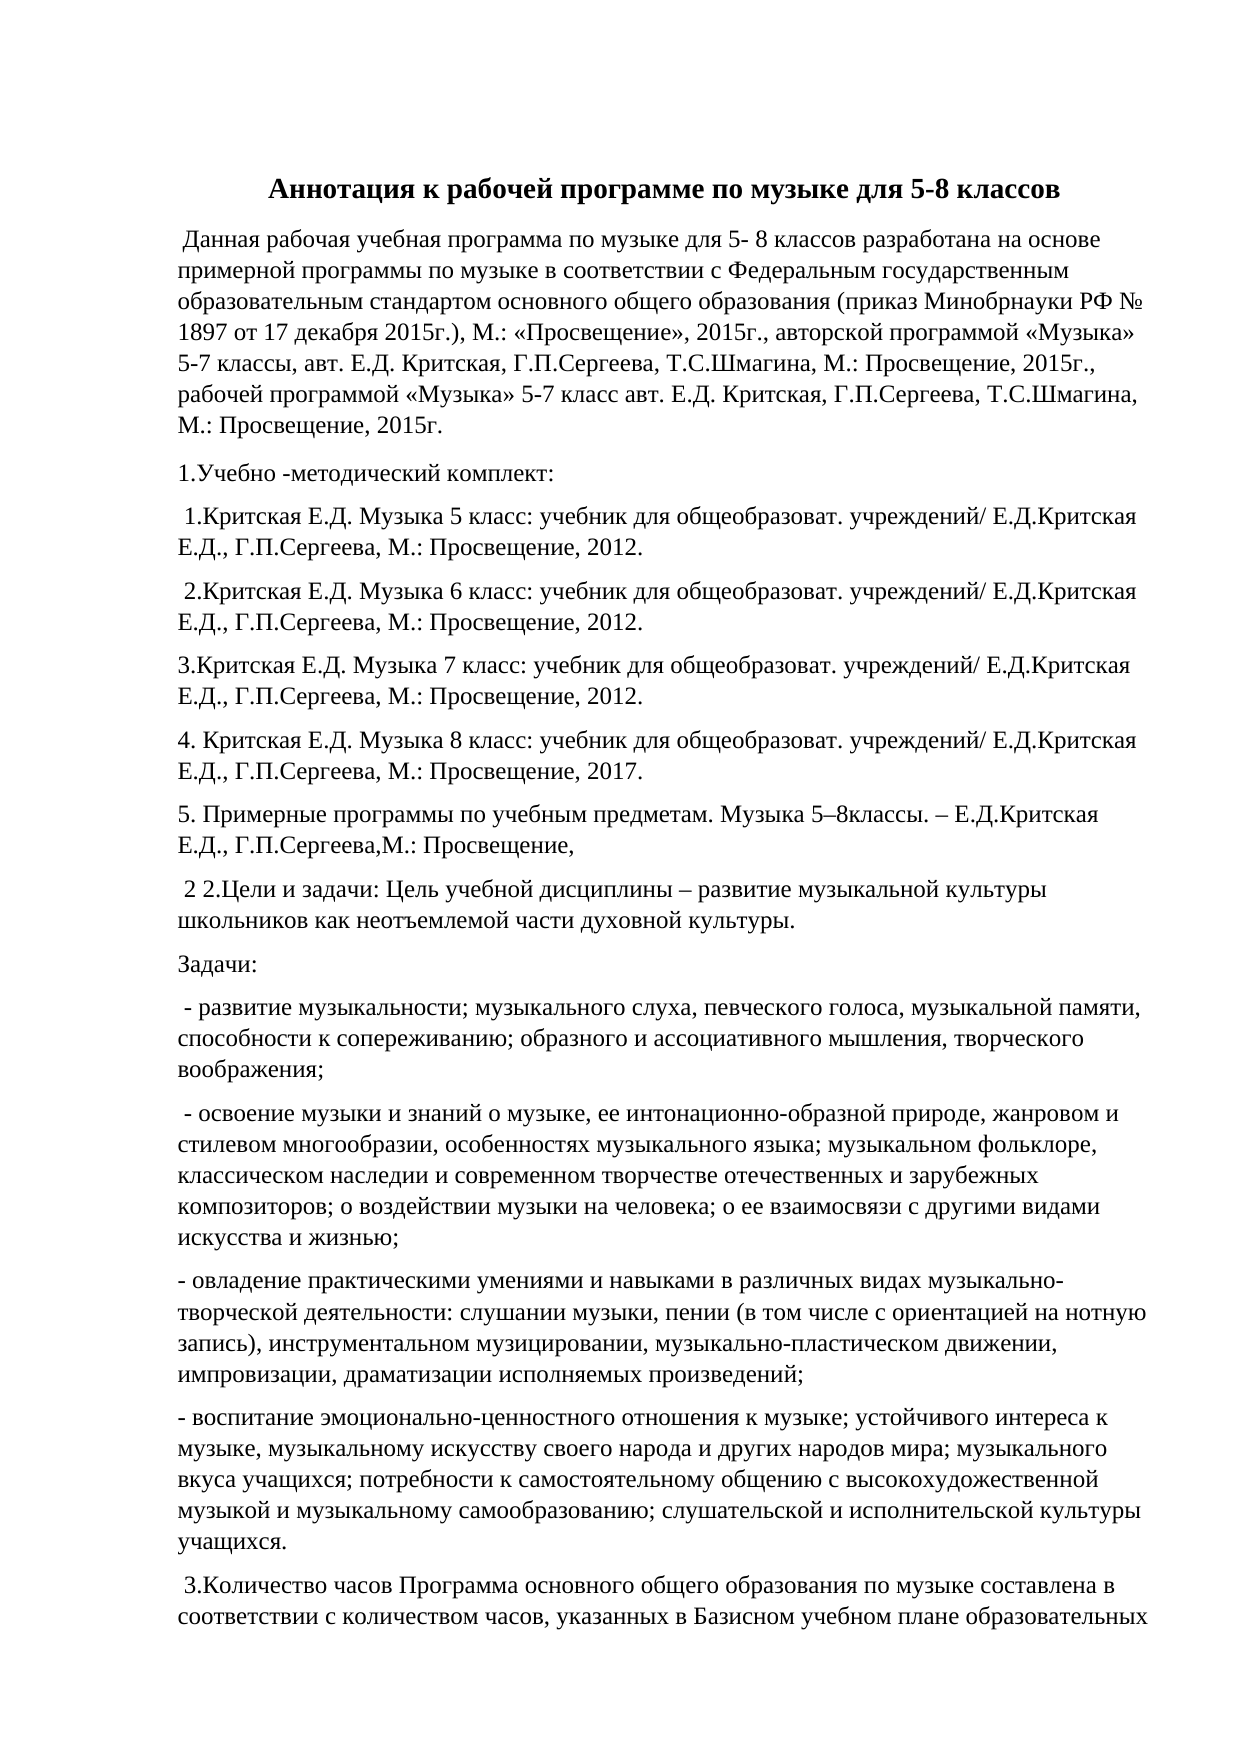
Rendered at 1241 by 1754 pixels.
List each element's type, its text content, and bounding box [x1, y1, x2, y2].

text Аннотация к рабочей программе по музыке для 5-8 классов [177, 171, 1152, 204]
text Задачи: [177, 949, 1152, 977]
text 2.Критская Е.Д. Музыка 6 класс: учебник для общеобразоват. учреждений/ Е.Д.Критская Е.Д., Г.П.Сергеева, М.: Просвещение, 2012. [177, 576, 1152, 636]
text - овладение практическими умениями и навыками в различных видах музыкально-творческой деятельности: слушании музыки, пении (в том числе с ориентацией на нотную запись), инструментальном музицировании, музыкально-пластическом движении, импровизации, драматизации исполняемых произведений; [177, 1266, 1152, 1387]
text 4. Критская Е.Д. Музыка 8 класс: учебник для общеобразоват. учреждений/ Е.Д.Критская Е.Д., Г.П.Сергеева, М.: Просвещение, 2017. [177, 725, 1152, 785]
text - воспитание эмоционально-ценностного отношения к музыке; устойчивого интереса к музыке, музыкальному искусству своего народа и других народов мира; музыкального вкуса учащихся; потребности к самостоятельному общению с высокохудожественной музыкой и музыкальному самообразованию; слушательской и исполнительской культуры учащихся. [177, 1402, 1152, 1555]
text 1.Критская Е.Д. Музыка 5 класс: учебник для общеобразоват. учреждений/ Е.Д.Критская Е.Д., Г.П.Сергеева, М.: Просвещение, 2012. [177, 501, 1152, 561]
text 2 2.Цели и задачи: Цель учебной дисциплины – развитие музыкальной культуры школьников как неотъемлемой части духовной культуры. [177, 874, 1152, 934]
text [177, 1570, 1152, 1630]
text - развитие музыкальности; музыкального слуха, певческого голоса, музыкальной памяти, способности к сопереживанию; образного и ассоциативного мышления, творческого воображения; [177, 992, 1152, 1083]
text 1.Учебно -методический комплект: [177, 458, 1152, 486]
text Данная рабочая учебная программа по музыке для 5- 8 классов разработана на основе примерной программы по музыке в соответствии с Федеральным государственным образовательным стандартом основного общего образования (приказ Минобрнауки РФ № 1897 от 17 декабря 2015г.), М.: «Просвещение», 2015г., авторской программой «Музыка» 5-7 классы, авт. Е.Д. Критская, Г.П.Сергеева, Т.С.Шмагина, М.: Просвещение, 2015г., рабочей программой «Музыка» 5-7 класс авт. Е.Д. Критская, Г.П.Сергеева, Т.С.Шмагина, М.: Просвещение, 2015г. [177, 224, 1152, 439]
text - освоение музыки и знаний о музыке, ее интонационно-образной природе, жанровом и стилевом многообразии, особенностях музыкального языка; музыкальном фольклоре, классическом наследии и современном творчестве отечественных и зарубежных композиторов; о воздействии музыки на человека; о ее взаимосвязи с другими видами искусства и жизнью; [177, 1098, 1152, 1251]
text 3.Критская Е.Д. Музыка 7 класс: учебник для общеобразоват. учреждений/ Е.Д.Критская Е.Д., Г.П.Сергеева, М.: Просвещение, 2012. [177, 650, 1152, 710]
text 5. Примерные программы по учебным предметам. Музыка 5–8классы. – Е.Д.Критская Е.Д., Г.П.Сергеева,М.: Просвещение, [177, 799, 1152, 859]
